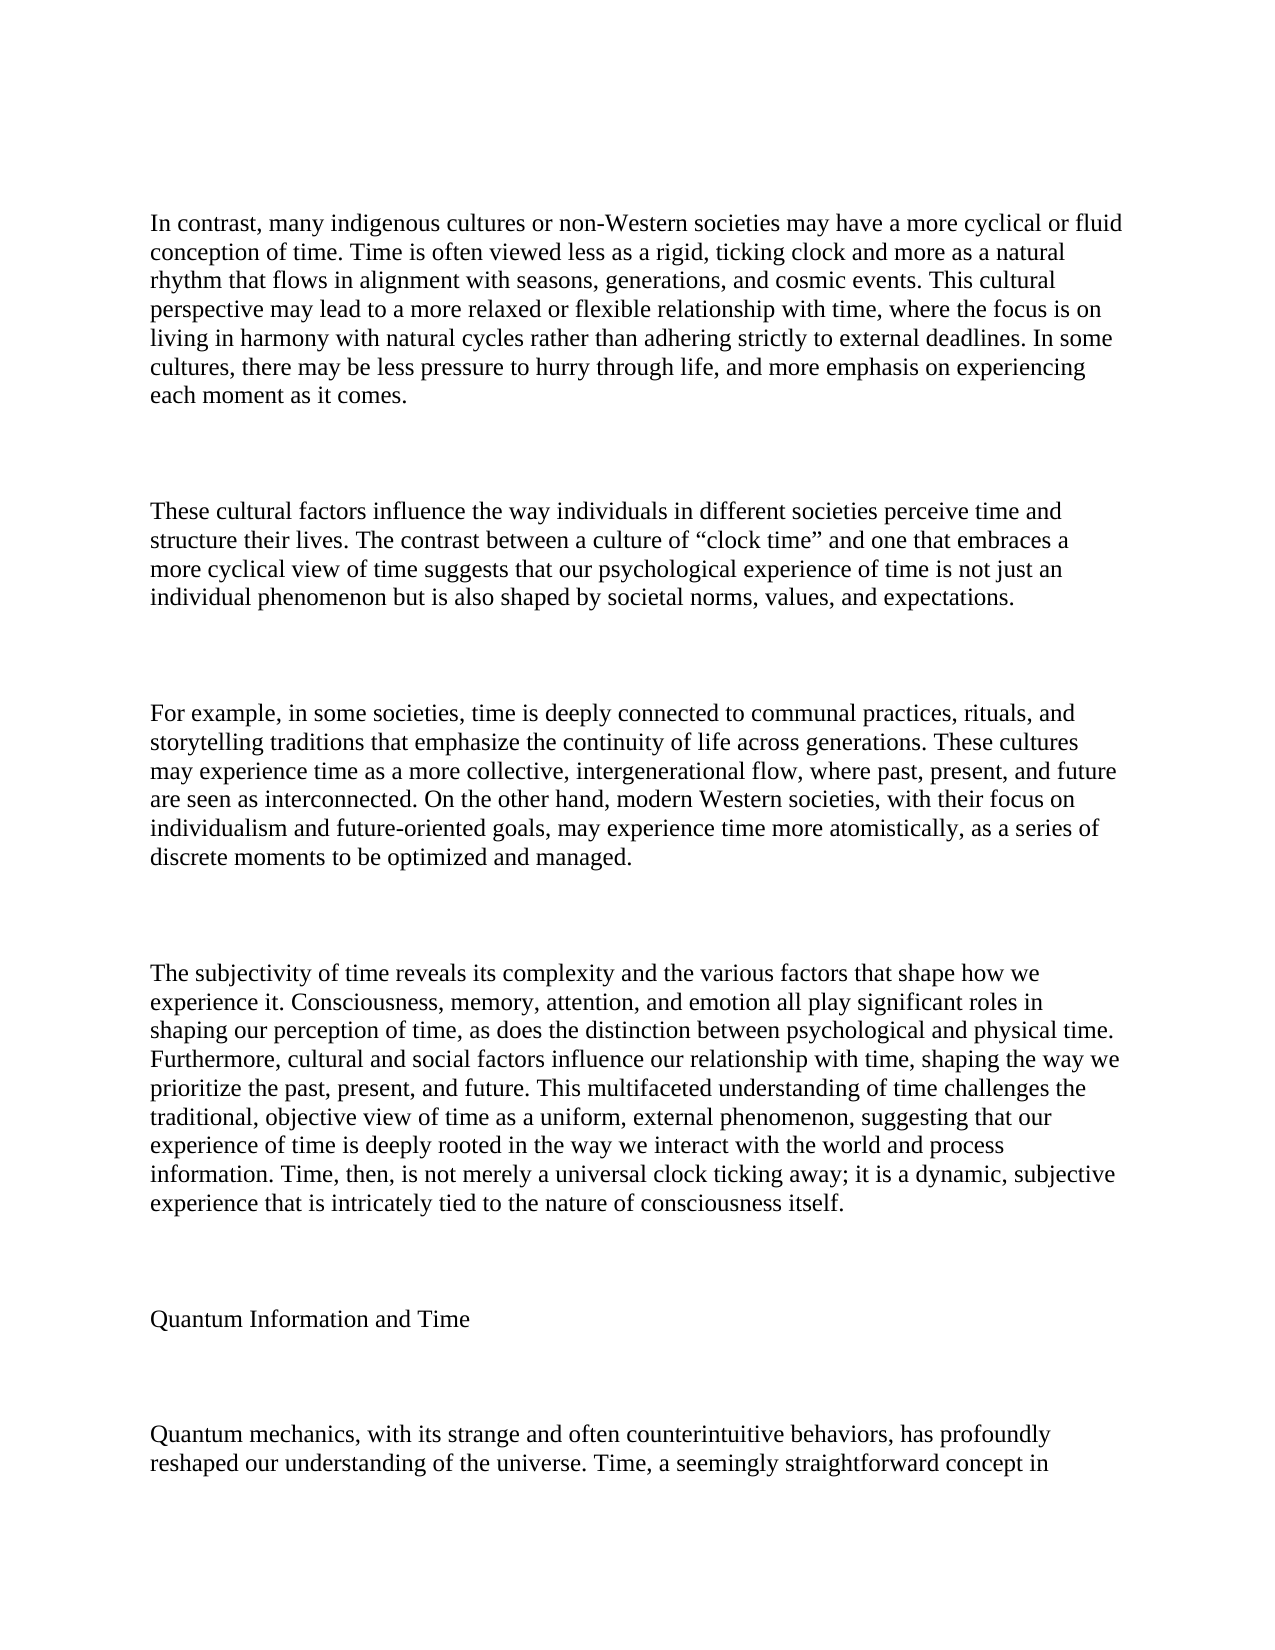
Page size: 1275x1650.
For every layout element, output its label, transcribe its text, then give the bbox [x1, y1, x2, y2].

text In contrast, many indigenous cultures or non-Western societies may have a more cyclical or fluid conception of time. Time is often viewed less as a rigid, ticking clock and more as a natural rhythm that flows in alignment with seasons, generations, and cosmic events. This cultural perspective may lead to a more relaxed or flexible relationship with time, where the focus is on living in harmony with natural cycles rather than adhering strictly to external deadlines. In some cultures, there may be less pressure to hurry through life, and more emphasis on experiencing each moment as it comes. [150, 208, 1125, 409]
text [150, 1419, 1125, 1477]
text For example, in some societies, time is deeply connected to communal practices, rituals, and storytelling traditions that emphasize the continuity of life across generations. These cultures may experience time as a more collective, intergenerational flow, where past, present, and future are seen as interconnected. On the other hand, modern Western societies, with their focus on individualism and future-oriented goals, may experience time more atomistically, as a series of discrete moments to be optimized and managed. [150, 698, 1125, 871]
text Quantum Information and Time [150, 1304, 1125, 1332]
text The subjectivity of time reveals its complexity and the various factors that shape how we experience it. Consciousness, memory, attention, and emotion all play significant roles in shaping our perception of time, as does the distinction between psychological and physical time. Furthermore, cultural and social factors influence our relationship with time, shaping the way we prioritize the past, present, and future. This multifaceted understanding of time challenges the traditional, objective view of time as a uniform, external phenomenon, suggesting that our experience of time is deeply rooted in the way we interact with the world and process information. Time, then, is not merely a universal clock ticking away; it is a dynamic, subjective experience that is intricately tied to the nature of consciousness itself. [150, 958, 1125, 1217]
text These cultural factors influence the way individuals in different societies perceive time and structure their lives. The contrast between a culture of “clock time” and one that embraces a more cyclical view of time suggests that our psychological experience of time is not just an individual phenomenon but is also shaped by societal norms, values, and expectations. [150, 496, 1125, 611]
